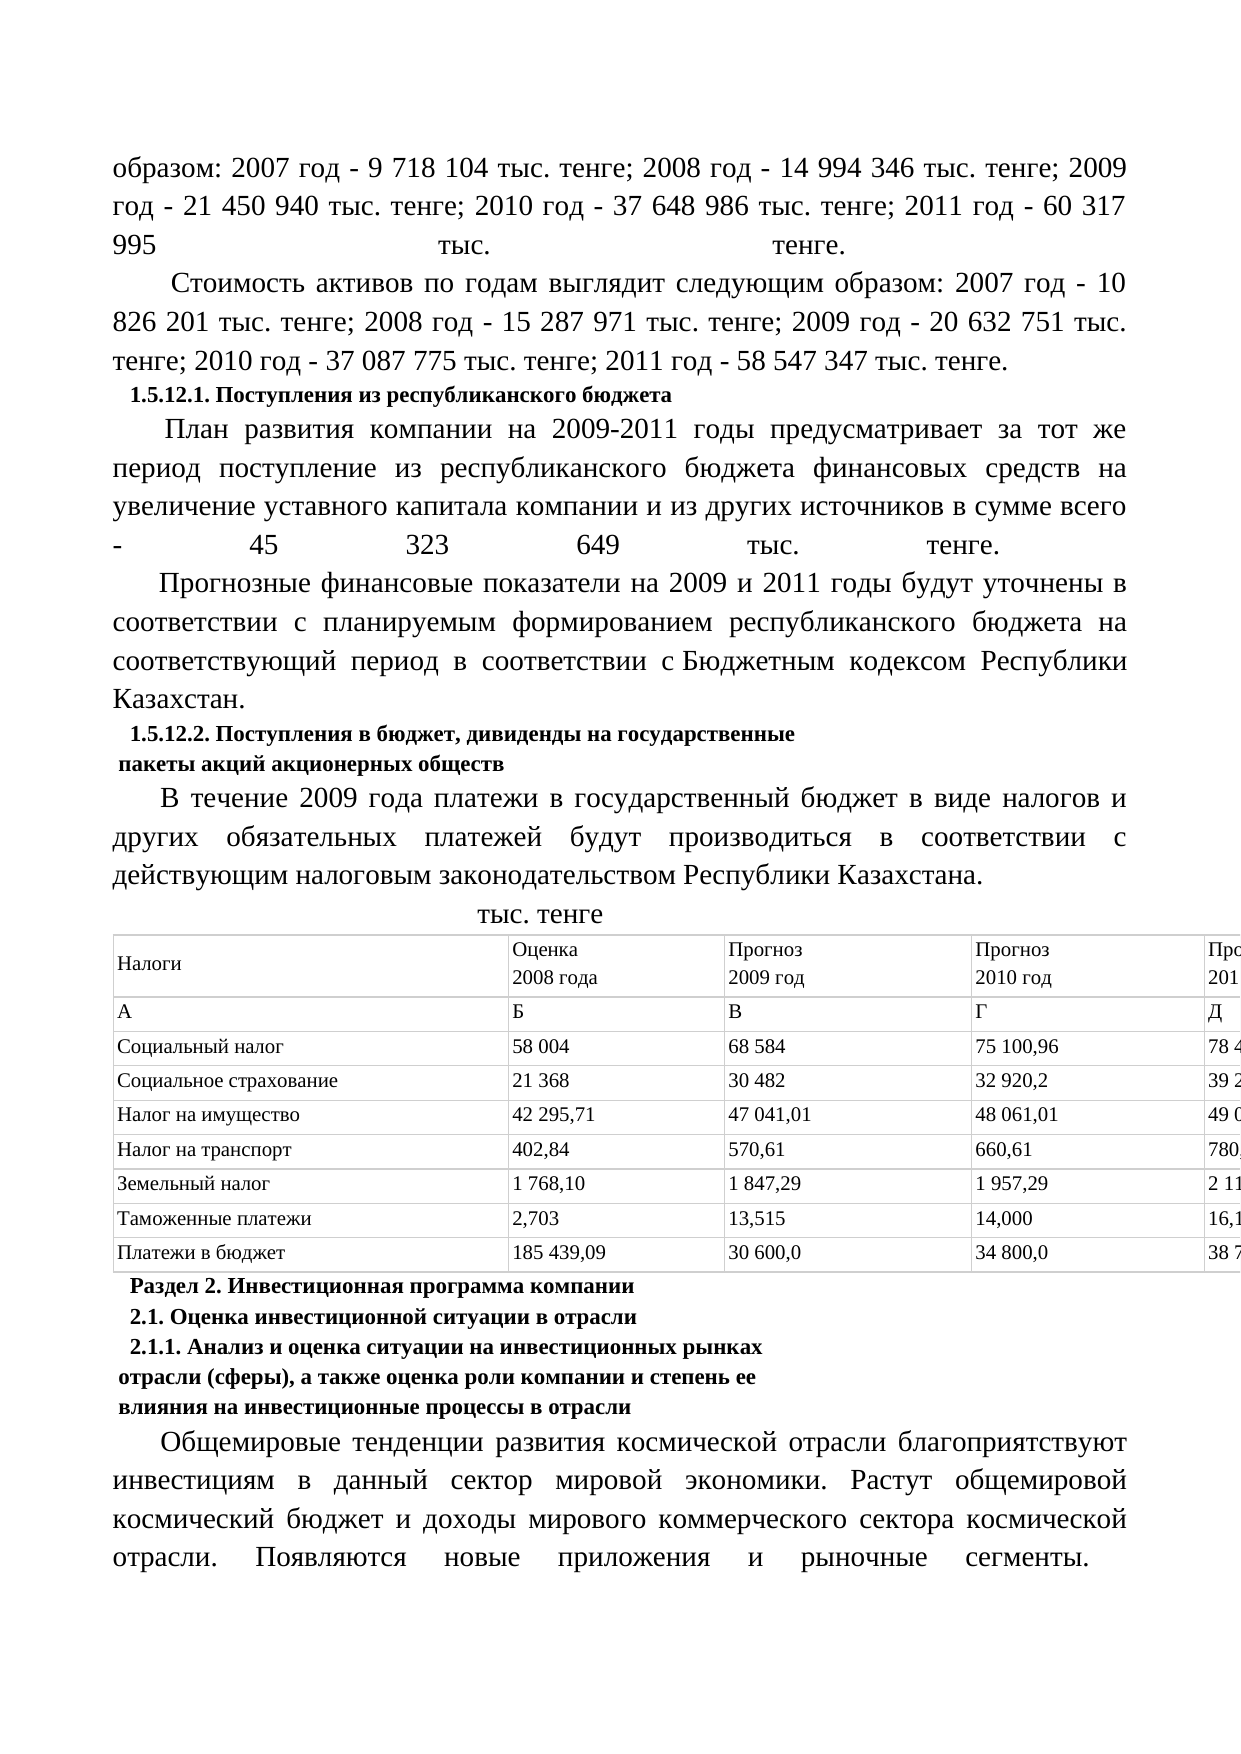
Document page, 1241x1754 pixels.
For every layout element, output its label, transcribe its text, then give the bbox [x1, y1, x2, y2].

table_cell Таможенные платежи [114, 1204, 508, 1237]
table_cell Социальное страхование [114, 1066, 508, 1099]
table_cell 660,61 [972, 1135, 1204, 1168]
table_cell 30 482 [725, 1066, 971, 1099]
table_cell 48 061,01 [972, 1101, 1204, 1134]
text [112, 1424, 1128, 1573]
table_cell Г [972, 998, 1204, 1031]
table_cell 16,100 [1205, 1204, 1240, 1237]
table_cell 185 439,09 [509, 1238, 724, 1271]
text 1.5.12.1. Поступления из республиканского бюджета [112, 381, 1128, 408]
table_cell 13,515 [725, 1204, 971, 1237]
table_cell 780,36 [1205, 1135, 1240, 1168]
text 1.5.12.2. Поступления в бюджет, дивиденды на государственные пакеты акций акционерных обществ [112, 720, 1128, 776]
table_header Налоги [114, 936, 508, 996]
table_cell Земельный налог [114, 1170, 508, 1203]
table_cell 38 770,3 [1205, 1238, 1240, 1271]
text тыс. тенге [112, 896, 1128, 929]
table_cell 39 230,1 [1205, 1066, 1240, 1099]
table_cell 32 920,2 [972, 1066, 1204, 1099]
table_cell 58 004 [509, 1032, 724, 1065]
table_cell В [725, 998, 971, 1031]
table_header Прогноз 2009 год [725, 936, 971, 996]
text План развития компании на 2009-2011 годы предусматривает за тот же период поступление из республиканского бюджета финансовых средств на увеличение уставного капитала компании и из других источников в сумме всего - 45 323 649 тыс. тенге. Прогнозные финансовые показатели на 2009 и 2011 годы будут уточнены в соответствии с планируемым формированием республиканского бюджета на соответствующий период в соответствии с Бюджетным кодексом Республики Казахстан. [112, 411, 1128, 715]
table_header Оценка 2008 года [509, 936, 724, 996]
table_cell 1 957,29 [972, 1170, 1204, 1203]
table_cell 1 768,10 [509, 1170, 724, 1203]
table_cell Платежи в бюджет [114, 1238, 508, 1271]
table_cell 42 295,71 [509, 1101, 724, 1134]
table_cell 2,703 [509, 1204, 724, 1237]
text 2.1.1. Анализ и оценка ситуации на инвестиционных рынках отрасли (сферы), а также оценка роли компании и степень ее влияния на инвестиционные процессы в отрасли [112, 1333, 1128, 1420]
table_header Прогноз 2010 год [972, 936, 1204, 996]
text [112, 150, 1128, 376]
table_cell 30 600,0 [725, 1238, 971, 1271]
table_cell 68 584 [725, 1032, 971, 1065]
table_cell 2 117,00 [1205, 1170, 1240, 1203]
table_cell 34 800,0 [972, 1238, 1204, 1271]
table_cell 570,61 [725, 1135, 971, 1168]
table_cell 49 082,07 [1205, 1101, 1240, 1134]
table_cell 21 368 [509, 1066, 724, 1099]
table_cell А [114, 998, 508, 1031]
table_cell 75 100,96 [972, 1032, 1204, 1065]
text 2.1. Оценка инвестиционной ситуации в отрасли [112, 1303, 1128, 1329]
table_cell 14,000 [972, 1204, 1204, 1237]
table_cell 47 041,01 [725, 1101, 971, 1134]
table_cell Д [1205, 998, 1240, 1031]
table_cell 1 847,29 [725, 1170, 971, 1203]
text В течение 2009 года платежи в государственный бюджет в виде налогов и других обязательных платежей будут производиться в соответствии с действующим налоговым законодательством Республики Казахстана. [112, 780, 1128, 891]
table_cell Б [509, 998, 724, 1031]
table_cell Социальный налог [114, 1032, 508, 1065]
text Раздел 2. Инвестиционная программа компании [112, 1273, 1128, 1299]
table_header Прогноз 2011 год [1205, 936, 1240, 996]
table_cell 402,84 [509, 1135, 724, 1168]
table_cell 78 420,52 [1205, 1032, 1240, 1065]
table_cell Налог на транспорт [114, 1135, 508, 1168]
table_cell Налог на имущество [114, 1101, 508, 1134]
